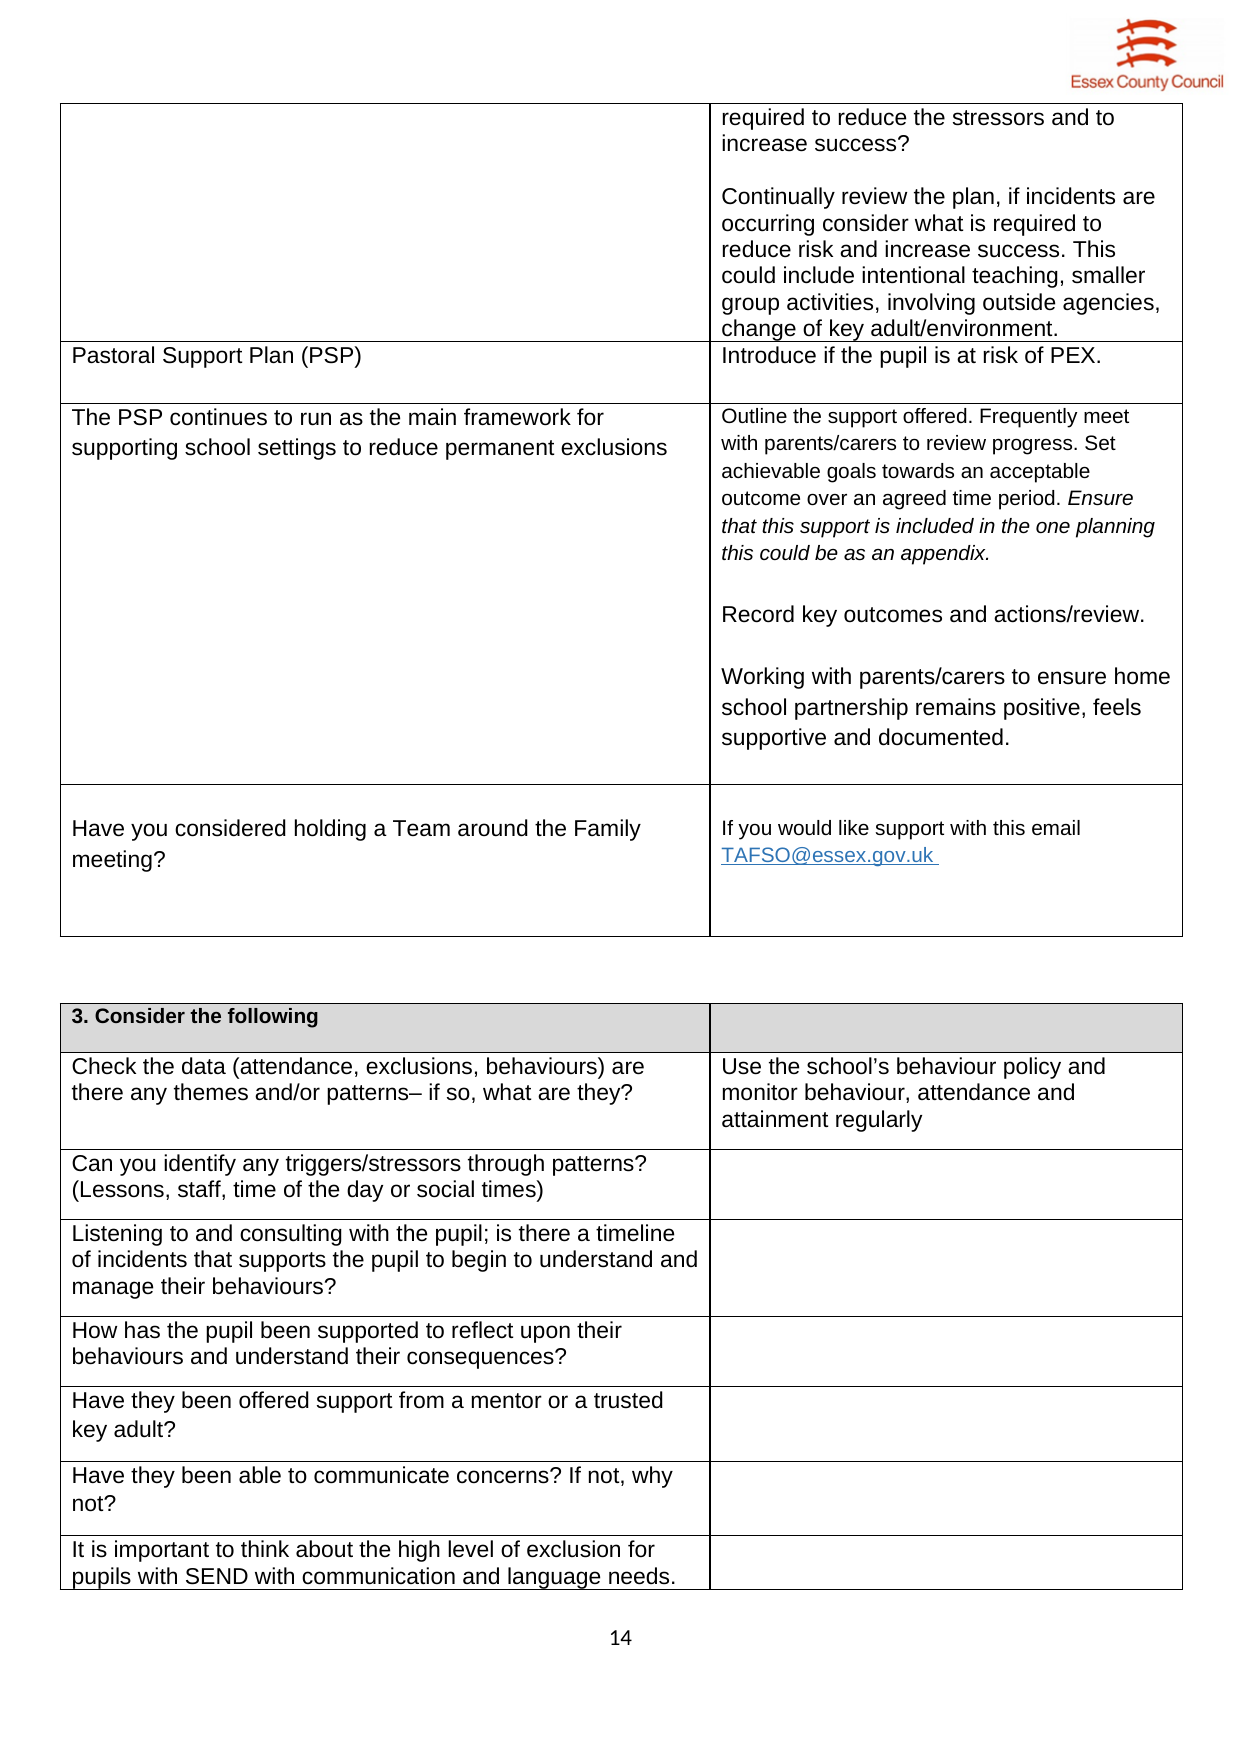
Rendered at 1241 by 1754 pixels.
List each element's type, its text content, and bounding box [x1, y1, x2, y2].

table_cell Can you identify any triggers/stressors through patterns? (Lessons, staff, time of the day or social times) [61, 1150, 709, 1219]
table_cell Have you considered holding a Team around the Family meeting? [61, 785, 709, 936]
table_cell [61, 104, 709, 341]
table_cell [711, 1462, 1182, 1535]
table_cell [711, 1536, 1182, 1589]
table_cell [61, 1536, 709, 1589]
table_cell [711, 1317, 1182, 1386]
table_cell [711, 1387, 1182, 1461]
table_header 3. Consider the following [61, 1004, 709, 1052]
table_header [711, 1004, 1182, 1052]
table_cell Introduce if the pupil is at risk of PEX. [711, 342, 1182, 403]
table_cell Use the school’s behaviour policy and monitor behaviour, attendance and attainment regularly [711, 1053, 1182, 1149]
table_cell Listening to and consulting with the pupil; is there a timeline of incidents that supports the pupil to begin to understand and manage their behaviours? [61, 1220, 709, 1316]
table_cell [711, 104, 1182, 341]
table_cell Have they been able to communicate concerns? If not, why not? [61, 1462, 709, 1535]
table_cell [711, 1220, 1182, 1316]
table_cell Pastoral Support Plan (PSP) [61, 342, 709, 403]
picture [1065, 7, 1229, 105]
table_cell If you would like support with this email TAFSO@essex.gov.uk [711, 785, 1182, 936]
table_cell [711, 1150, 1182, 1219]
table_cell How has the pupil been supported to reflect upon their behaviours and understand their consequences? [61, 1317, 709, 1386]
table_cell Have they been offered support from a mentor or a trusted key adult? [61, 1387, 709, 1461]
table_cell Check the data (attendance, exclusions, behaviours) are there any themes and/or patterns– if so, what are they? [61, 1053, 709, 1149]
table_cell Outline the support offered. Frequently meet with parents/carers to review progress. Set achievable goals towards an acceptable outcome over an agreed time period. Ensure that this support is included in the one planning this could be as an appendix. Record key outcomes and actions/review. Working with parents/carers to ensure home school partnership remains positive, feels supportive and documented. [711, 404, 1182, 784]
table_cell The PSP continues to run as the main framework for supporting school settings to reduce permanent exclusions [61, 404, 709, 784]
